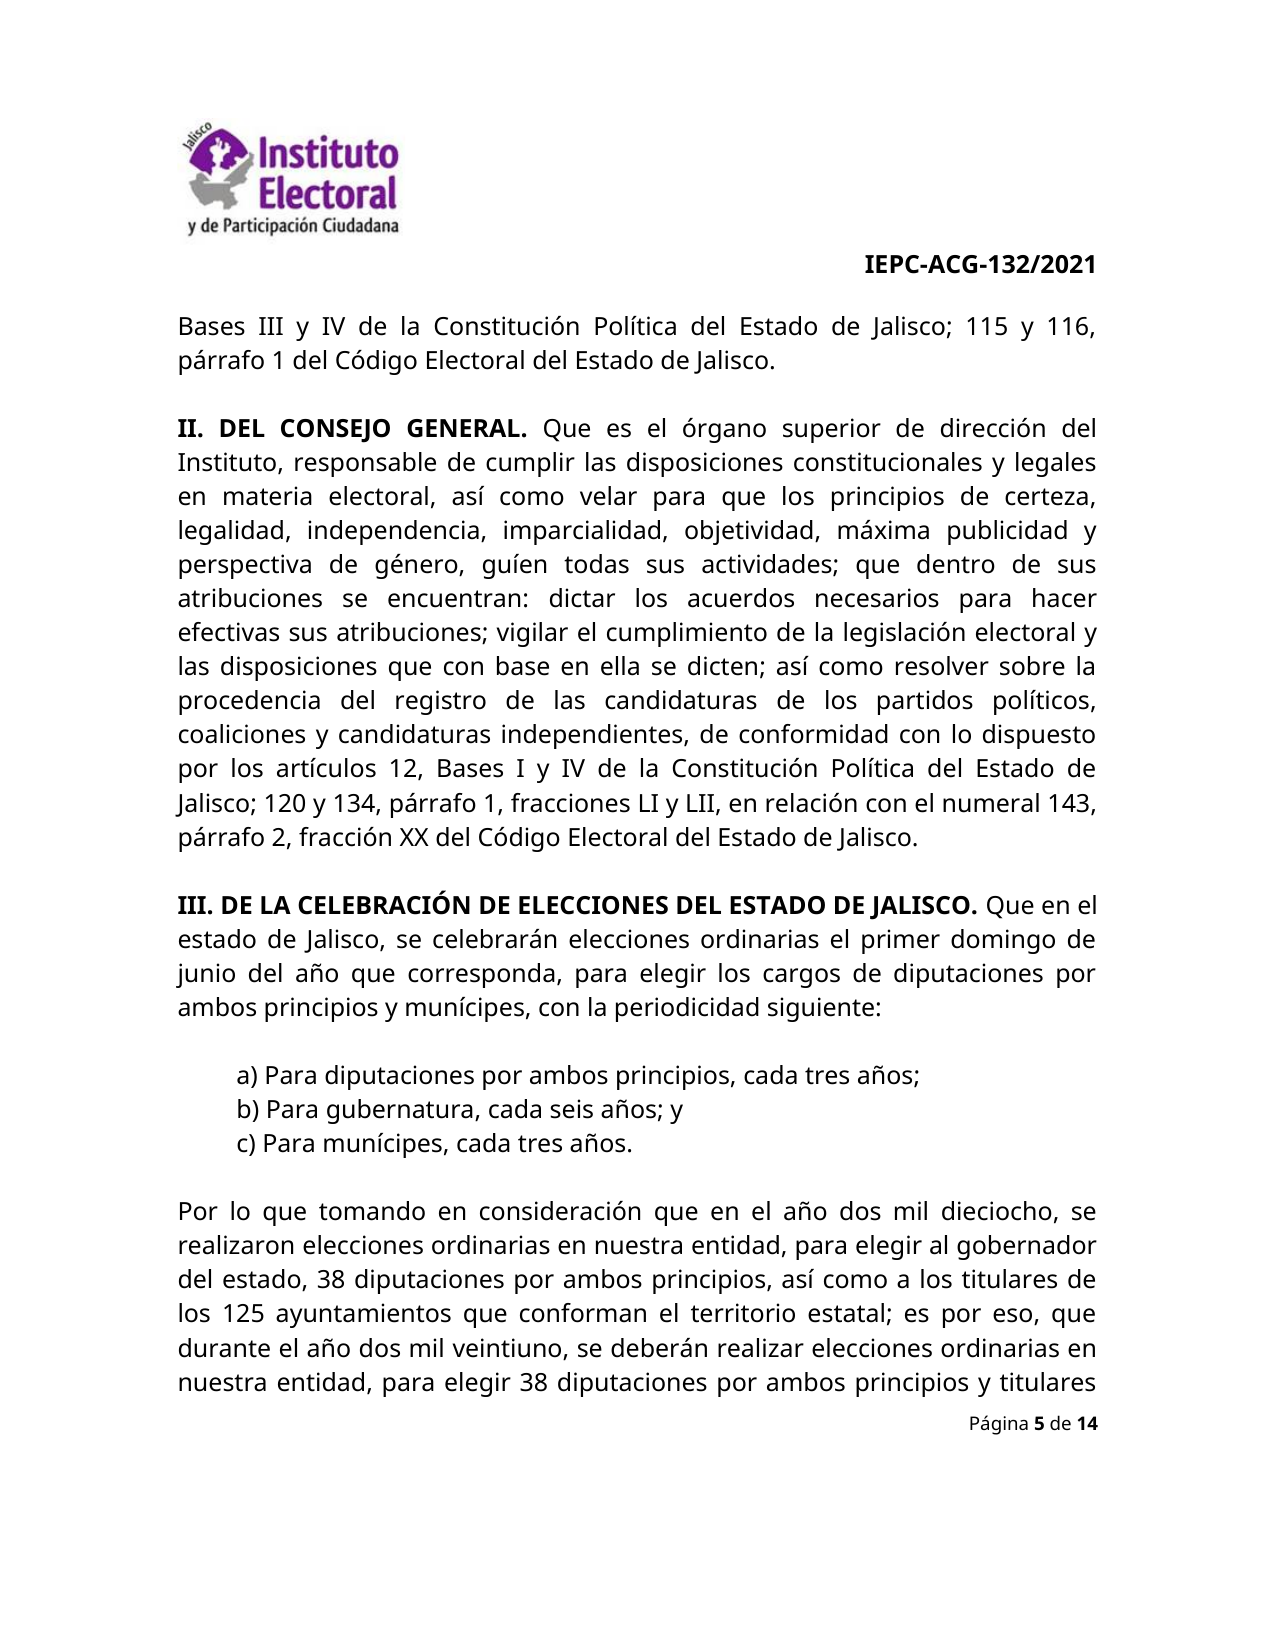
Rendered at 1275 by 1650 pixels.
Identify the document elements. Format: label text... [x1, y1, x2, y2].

text c) Para munícipes, cada tres años. [236, 1126, 1098, 1160]
text b) Para gubernatura, cada seis años; y [236, 1092, 1098, 1126]
text III. DE LA CELEBRACIÓN DE ELECCIONES DEL ESTADO DE JALISCO. Que en el estado de Jalisco, se celebrarán elecciones ordinarias el primer domingo de junio del año que corresponda, para elegir los cargos de diputaciones por ambos principios y munícipes, con la periodicidad siguiente: [177, 887, 1098, 1024]
text a) Para diputaciones por ambos principios, cada tres años; [236, 1058, 1098, 1092]
picture [177, 118, 406, 247]
text II. DEL CONSEJO GENERAL. Que es el órgano superior de dirección del Instituto, responsable de cumplir las disposiciones constitucionales y legales en materia electoral, así como velar para que los principios de certeza, legalidad, independencia, imparcialidad, objetividad, máxima publicidad y perspectiva de género, guíen todas sus actividades; que dentro de sus atribuciones se encuentran: dictar los acuerdos necesarios para hacer efectivas sus atribuciones; vigilar el cumplimiento de la legislación electoral y las disposiciones que con base en ella se dicten; así como resolver sobre la procedencia del registro de las candidaturas de los partidos políticos, coaliciones y candidaturas independientes, de conformidad con lo dispuesto por los artículos 12, Bases I y IV de la Constitución Política del Estado de Jalisco; 120 y 134, párrafo 1, fracciones LI y LII, en relación con el numeral 143, párrafo 2, fracción XX del Código Electoral del Estado de Jalisco. [177, 411, 1098, 853]
